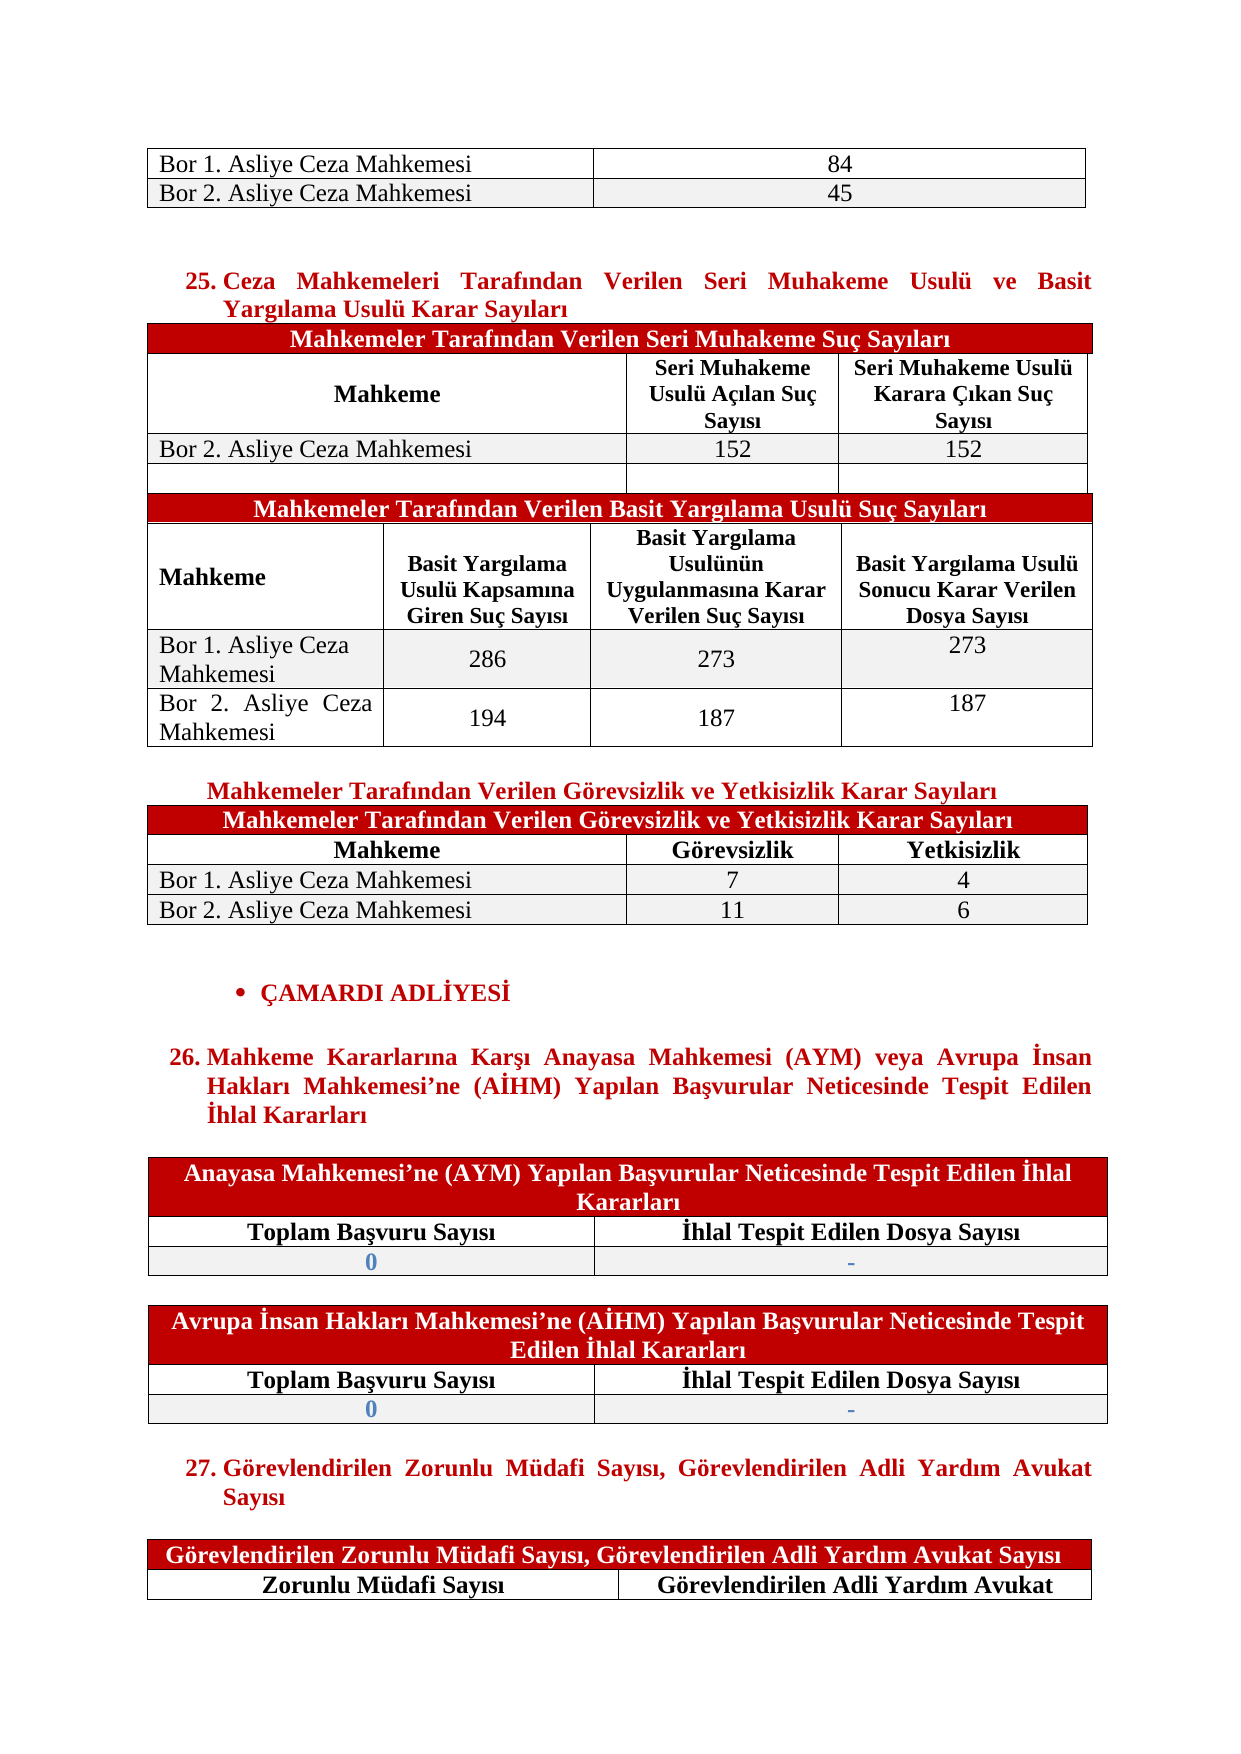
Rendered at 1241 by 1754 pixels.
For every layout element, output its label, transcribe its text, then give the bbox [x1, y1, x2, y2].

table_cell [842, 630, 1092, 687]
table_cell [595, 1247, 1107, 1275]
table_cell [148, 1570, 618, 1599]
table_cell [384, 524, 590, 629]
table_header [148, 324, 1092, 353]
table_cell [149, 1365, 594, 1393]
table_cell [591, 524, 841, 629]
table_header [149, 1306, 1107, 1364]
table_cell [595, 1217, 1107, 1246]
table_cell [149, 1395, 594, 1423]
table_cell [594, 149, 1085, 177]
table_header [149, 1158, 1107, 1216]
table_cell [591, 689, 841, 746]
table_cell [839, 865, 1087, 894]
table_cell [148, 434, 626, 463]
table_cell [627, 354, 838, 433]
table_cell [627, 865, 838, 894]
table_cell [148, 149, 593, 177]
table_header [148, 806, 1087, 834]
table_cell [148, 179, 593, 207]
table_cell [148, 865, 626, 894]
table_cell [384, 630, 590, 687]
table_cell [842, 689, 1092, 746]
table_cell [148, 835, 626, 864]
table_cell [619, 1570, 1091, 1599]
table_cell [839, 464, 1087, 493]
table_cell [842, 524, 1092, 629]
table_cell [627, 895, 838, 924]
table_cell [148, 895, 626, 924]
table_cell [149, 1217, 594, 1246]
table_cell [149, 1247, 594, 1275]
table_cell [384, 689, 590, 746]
list Ceza Mahkemeleri Tarafından Verilen Seri Muhakeme Usulü ve Basit Yargılama Usulü Karar Sayıları [185, 266, 1093, 323]
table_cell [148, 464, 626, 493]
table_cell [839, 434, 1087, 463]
list Mahkeme Kararlarına Karşı Anayasa Mahkemesi (AYM) veya Avrupa İnsan Hakları Mahkemesi’ne (AİHM) Yapılan Başvurular Neticesinde Tespit Edilen İhlal Kararları [169, 1042, 1093, 1128]
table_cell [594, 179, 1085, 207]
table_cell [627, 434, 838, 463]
text Mahkemeler Tarafından Verilen Görevsizlik ve Yetkisizlik Karar Sayıları [207, 776, 1093, 804]
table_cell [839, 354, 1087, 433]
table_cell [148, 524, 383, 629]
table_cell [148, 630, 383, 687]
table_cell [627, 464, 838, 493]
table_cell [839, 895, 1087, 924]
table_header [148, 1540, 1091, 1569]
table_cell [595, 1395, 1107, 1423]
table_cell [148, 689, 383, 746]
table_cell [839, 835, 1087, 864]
subtitle ÇAMARDI ADLİYESİ [148, 978, 1093, 1007]
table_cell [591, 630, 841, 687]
list Görevlendirilen Zorunlu Müdafi Sayısı, Görevlendirilen Adli Yardım Avukat Sayısı [185, 1453, 1093, 1511]
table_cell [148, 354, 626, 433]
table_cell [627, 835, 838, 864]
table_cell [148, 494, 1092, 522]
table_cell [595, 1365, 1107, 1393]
